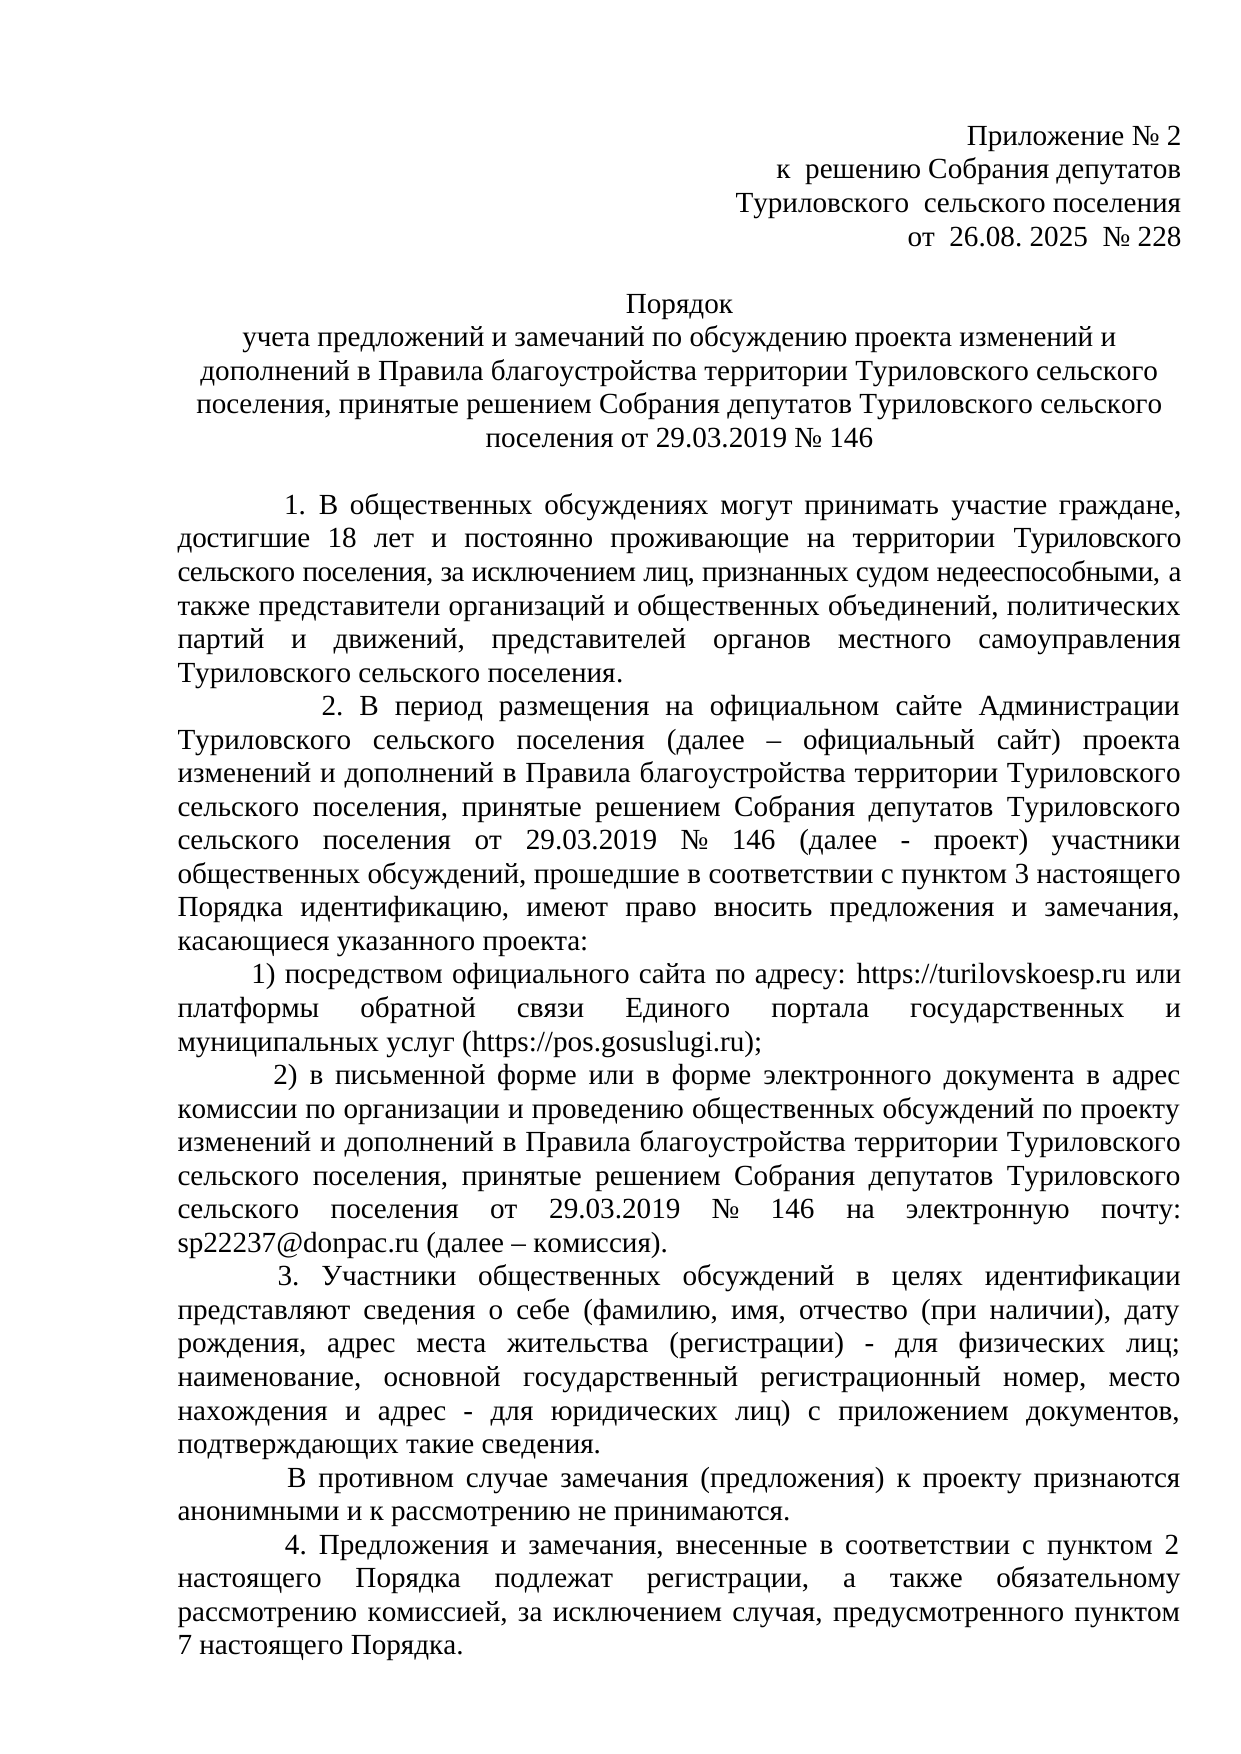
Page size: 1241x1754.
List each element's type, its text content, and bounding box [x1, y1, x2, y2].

text 4. Предложения и замечания, внесенные в соответствии с пунктом 2 настоящего Порядка подлежат регистрации, а также обязательному рассмотрению комиссией, за исключением случая, предусмотренного пунктом 7 настоящего Порядка. [177, 1527, 1181, 1661]
text 3. Участники общественных обсуждений в целях идентификации представляют сведения о себе (фамилию, имя, отчество (при наличии), дату рождения, адрес места жительства (регистрации) - для физических лиц; наименование, основной государственный регистрационный номер, место нахождения и адрес - для юридических лиц) с приложением документов, подтверждающих такие сведения. [177, 1258, 1181, 1460]
text 1) посредством официального сайта по адресу: https://turilovskoesp.ru или платформы обратной связи Единого портала государственных и муниципальных услуг (https://pos.gosuslugi.ru); [177, 957, 1181, 1057]
text учета предложений и замечаний по обсуждению проекта изменений и дополнений в Правила благоустройства территории Туриловского сельского поселения, принятые решением Собрания депутатов Туриловского сельского [177, 319, 1181, 420]
text Туриловского сельского поселения [177, 185, 1181, 219]
text к решению Собрания депутатов [177, 152, 1181, 185]
text от 26.08. 2025 № 228 [177, 219, 1181, 252]
text 2. В период размещения на официальном сайте Администрации Туриловского сельского поселения (далее – официальный сайт) проекта изменений и дополнений в Правила благоустройства территории Туриловского сельского поселения, принятые решением Собрания депутатов Туриловского сельского поселения от 29.03.2019 № 146 (далее - проект) участники общественных обсуждений, прошедшие в соответствии с пунктом 3 настоящего Порядка идентификацию, имеют право вносить предложения и замечания, касающиеся указанного проекта: [177, 688, 1181, 957]
text Порядок [177, 286, 1181, 319]
text 1. В общественных обсуждениях могут принимать участие граждане, достигшие 18 лет и постоянно проживающие на территории Туриловского сельского поселения, за исключением лиц, признанных судом недееспособными, а также представители организаций и общественных объединений, политических партий и движений, представителей органов местного самоуправления Туриловского сельского поселения. [177, 487, 1181, 688]
text Приложение № 2 [177, 118, 1181, 152]
text поселения от 29.03.2019 № 146 [177, 420, 1181, 453]
text 2) в письменной форме или в форме электронного документа в адрес комиссии по организации и проведению общественных обсуждений по проекту изменений и дополнений в Правила благоустройства территории Туриловского сельского поселения, принятые решением Собрания депутатов Туриловского сельского поселения от 29.03.2019 № 146 на электронную почту: sp22237@donpac.ru (далее – комиссия). [177, 1057, 1181, 1258]
text В противном случае замечания (предложения) к проекту признаются анонимными и к рассмотрению не принимаются. [177, 1460, 1181, 1527]
